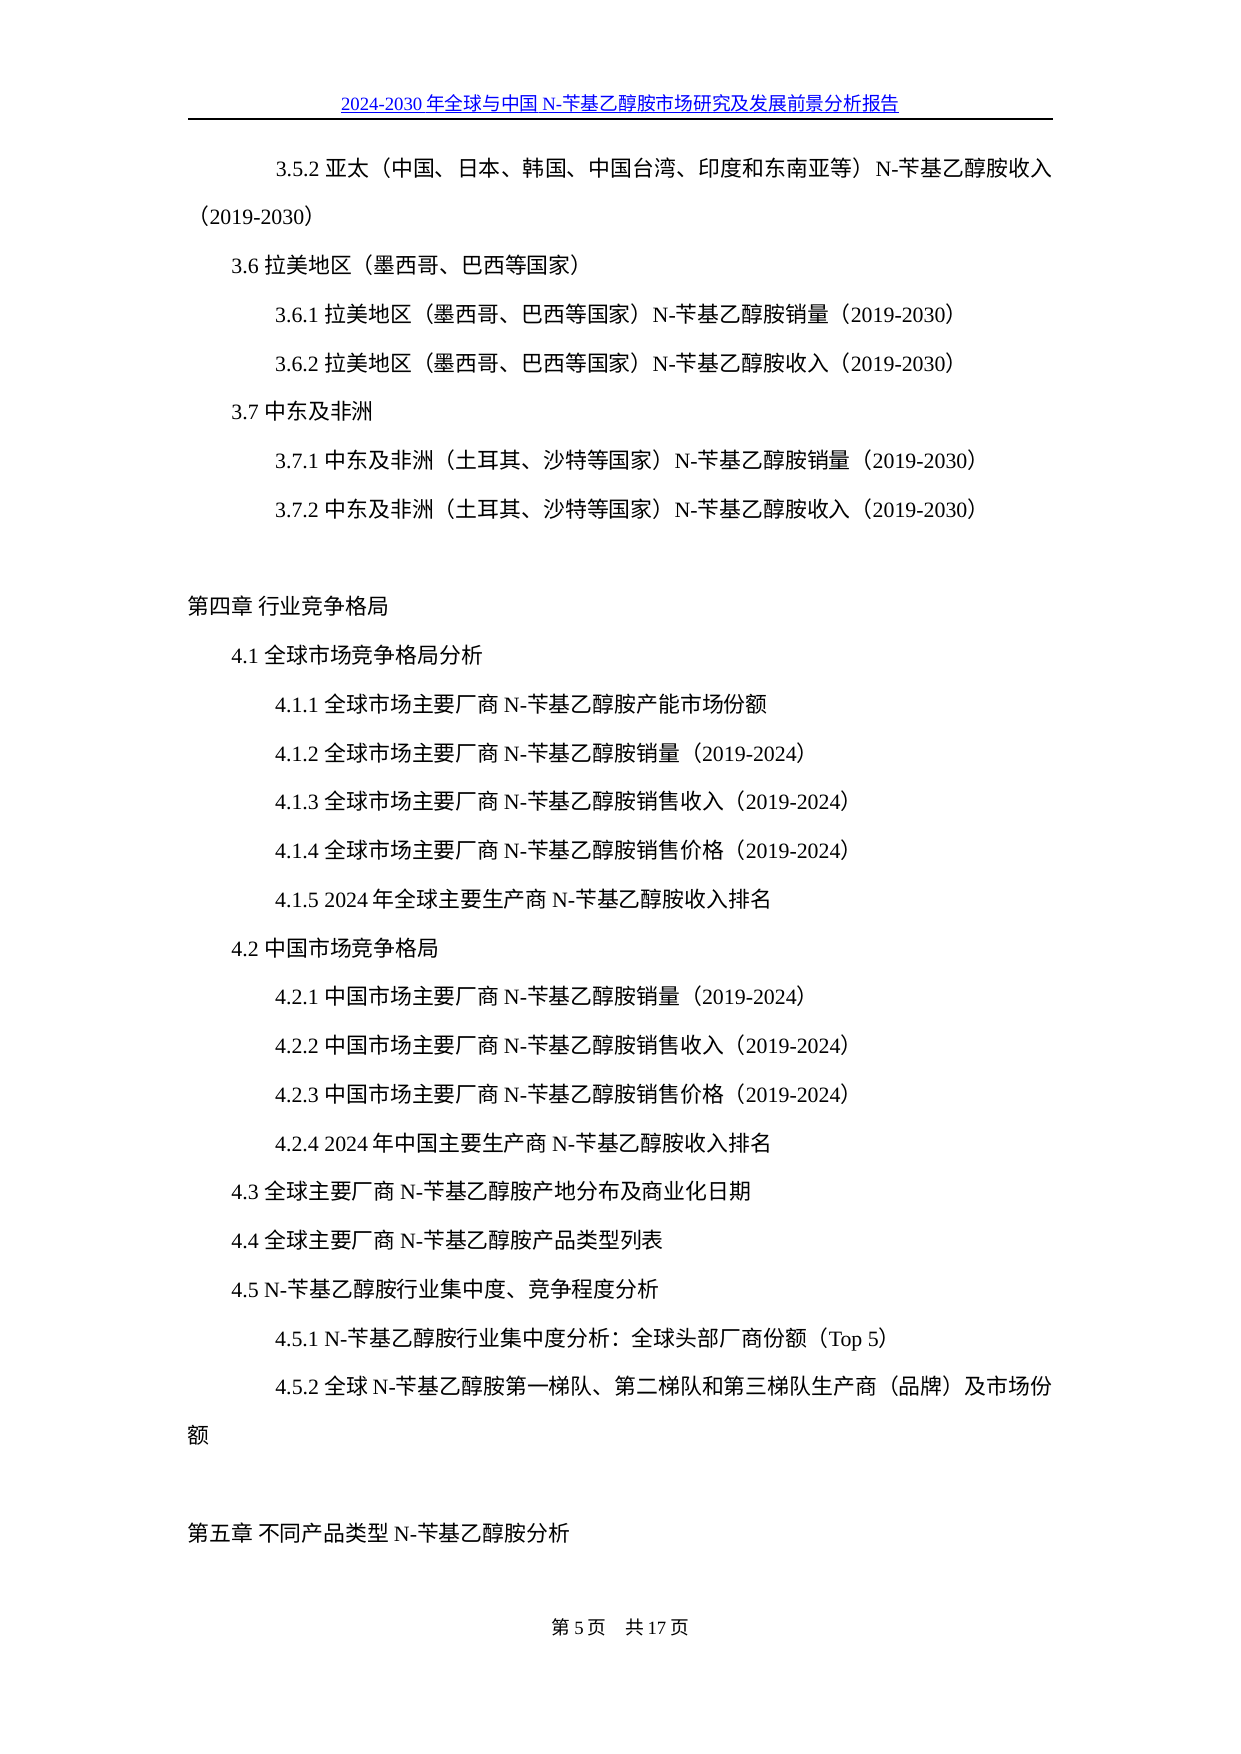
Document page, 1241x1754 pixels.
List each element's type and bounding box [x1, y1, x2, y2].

text [187, 150, 1053, 1548]
